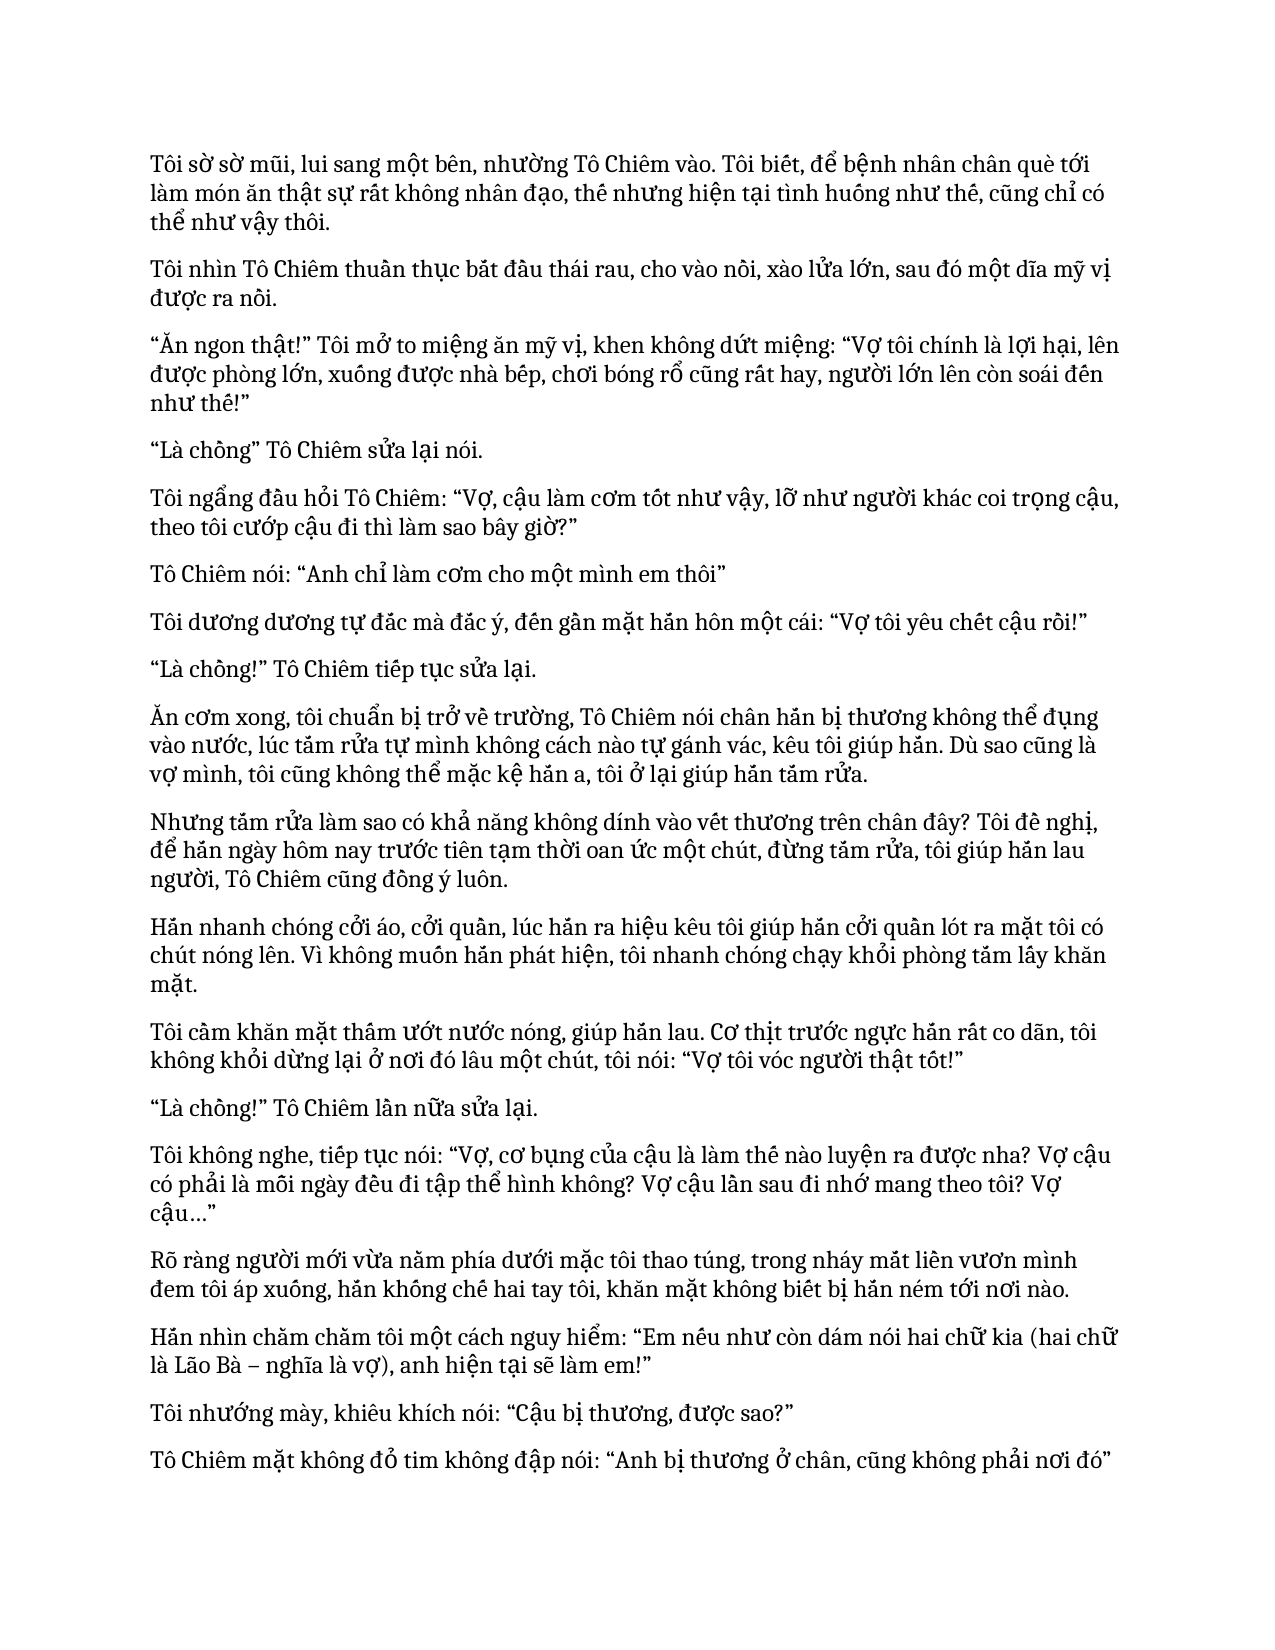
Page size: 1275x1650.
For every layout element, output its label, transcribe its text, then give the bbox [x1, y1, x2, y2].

text “Là chồng” Tô Chiêm sửa lại nói. [150, 436, 1125, 465]
text “Là chồng!” Tô Chiêm tiếp tục sửa lại. [150, 655, 1125, 684]
text Ăn cơm xong, tôi chuẩn bị trở về trường, Tô Chiêm nói chân hắn bị thương không thể đụng vào nước, lúc tắm rửa tự mình không cách nào tự gánh vác, kêu tôi giúp hắn. Dù sao cũng là vợ mình, tôi cũng không thể mặc kệ hắn a, tôi ở lại giúp hắn tắm rửa. [150, 702, 1125, 789]
text Tôi sờ sờ mũi, lui sang một bên, nhường Tô Chiêm vào. Tôi biết, để bệnh nhân chân què tới làm món ăn thật sự rất không nhân đạo, thế nhưng hiện tại tình huống như thế, cũng chỉ có thể như vậy thôi. [150, 150, 1125, 236]
text Hắn nhanh chóng cởi áo, cởi quần, lúc hắn ra hiệu kêu tôi giúp hắn cởi quần lót ra mặt tôi có chút nóng lên. Vì không muốn hắn phát hiện, tôi nhanh chóng chạy khỏi phòng tắm lấy khăn mặt. [150, 912, 1125, 999]
text Tô Chiêm nói: “Anh chỉ làm cơm cho một mình em thôi” [150, 560, 1125, 589]
text Tôi ngẩng đầu hỏi Tô Chiêm: “Vợ, cậu làm cơm tốt như vậy, lỡ như người khác coi trọng cậu, theo tôi cướp cậu đi thì làm sao bây giờ?” [150, 484, 1125, 541]
text Tôi dương dương tự đắc mà đắc ý, đến gần mặt hắn hôn một cái: “Vợ tôi yêu chết cậu rồi!” [150, 607, 1125, 636]
text Tôi cầm khăn mặt thấm ướt nước nóng, giúp hắn lau. Cơ thịt trước ngực hắn rất co dãn, tôi không khỏi dừng lại ở nơi đó lâu một chút, tôi nói: “Vợ tôi vóc người thật tốt!” [150, 1017, 1125, 1075]
text Tôi nhìn Tô Chiêm thuần thục bắt đầu thái rau, cho vào nồi, xào lửa lớn, sau đó một dĩa mỹ vị được ra nồi. [150, 255, 1125, 312]
text Tô Chiêm mặt không đỏ tim không đập nói: “Anh bị thương ở chân, cũng không phải nơi đó” [150, 1446, 1125, 1475]
text Tôi nhướng mày, khiêu khích nói: “Cậu bị thương, được sao?” [150, 1399, 1125, 1427]
text Tôi không nghe, tiếp tục nói: “Vợ, cơ bụng của cậu là làm thế nào luyện ra được nha? Vợ cậu có phải là mỗi ngày đều đi tập thể hình không? Vợ cậu lần sau đi nhớ mang theo tôi? Vợ cậu…” [150, 1141, 1125, 1227]
text “Là chồng!” Tô Chiêm lần nữa sửa lại. [150, 1094, 1125, 1122]
text Nhưng tắm rửa làm sao có khả năng không dính vào vết thương trên chân đây? Tôi đề nghị, để hắn ngày hôm nay trước tiên tạm thời oan ức một chút, đừng tắm rửa, tôi giúp hắn lau người, Tô Chiêm cũng đồng ý luôn. [150, 807, 1125, 894]
text Rõ ràng người mới vừa nằm phía dưới mặc tôi thao túng, trong nháy mắt liền vươn mình đem tôi áp xuống, hắn khống chế hai tay tôi, khăn mặt không biết bị hắn ném tới nơi nào. [150, 1246, 1125, 1304]
text “Ăn ngon thật!” Tôi mở to miệng ăn mỹ vị, khen không dứt miệng: “Vợ tôi chính là lợi hại, lên được phòng lớn, xuống được nhà bếp, chơi bóng rổ cũng rất hay, người lớn lên còn soái đến như thế!” [150, 331, 1125, 417]
text Hắn nhìn chằm chằm tôi một cách nguy hiểm: “Em nếu như còn dám nói hai chữ kia (hai chữ là Lão Bà – nghĩa là vợ), anh hiện tại sẽ làm em!” [150, 1322, 1125, 1380]
